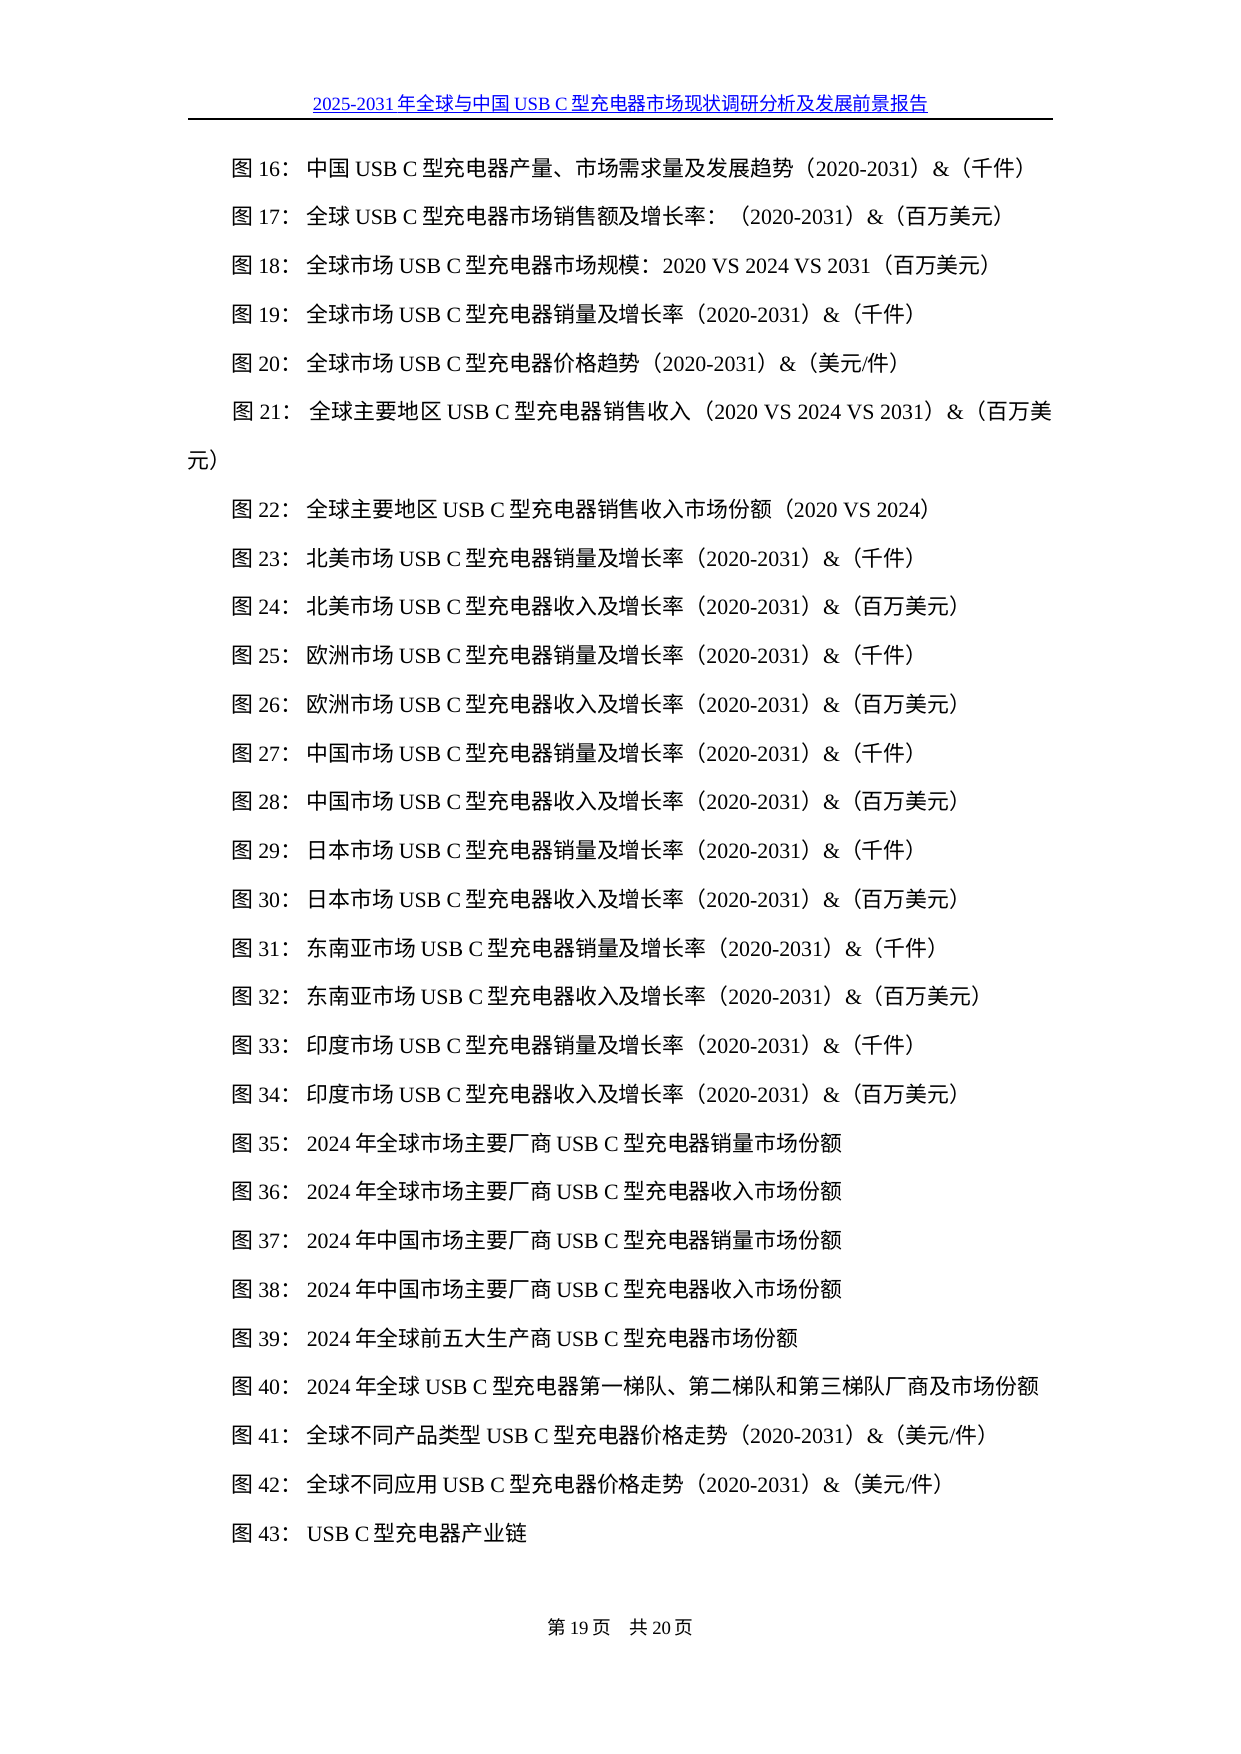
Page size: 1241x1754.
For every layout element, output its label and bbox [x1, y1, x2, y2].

text [187, 150, 1053, 1548]
